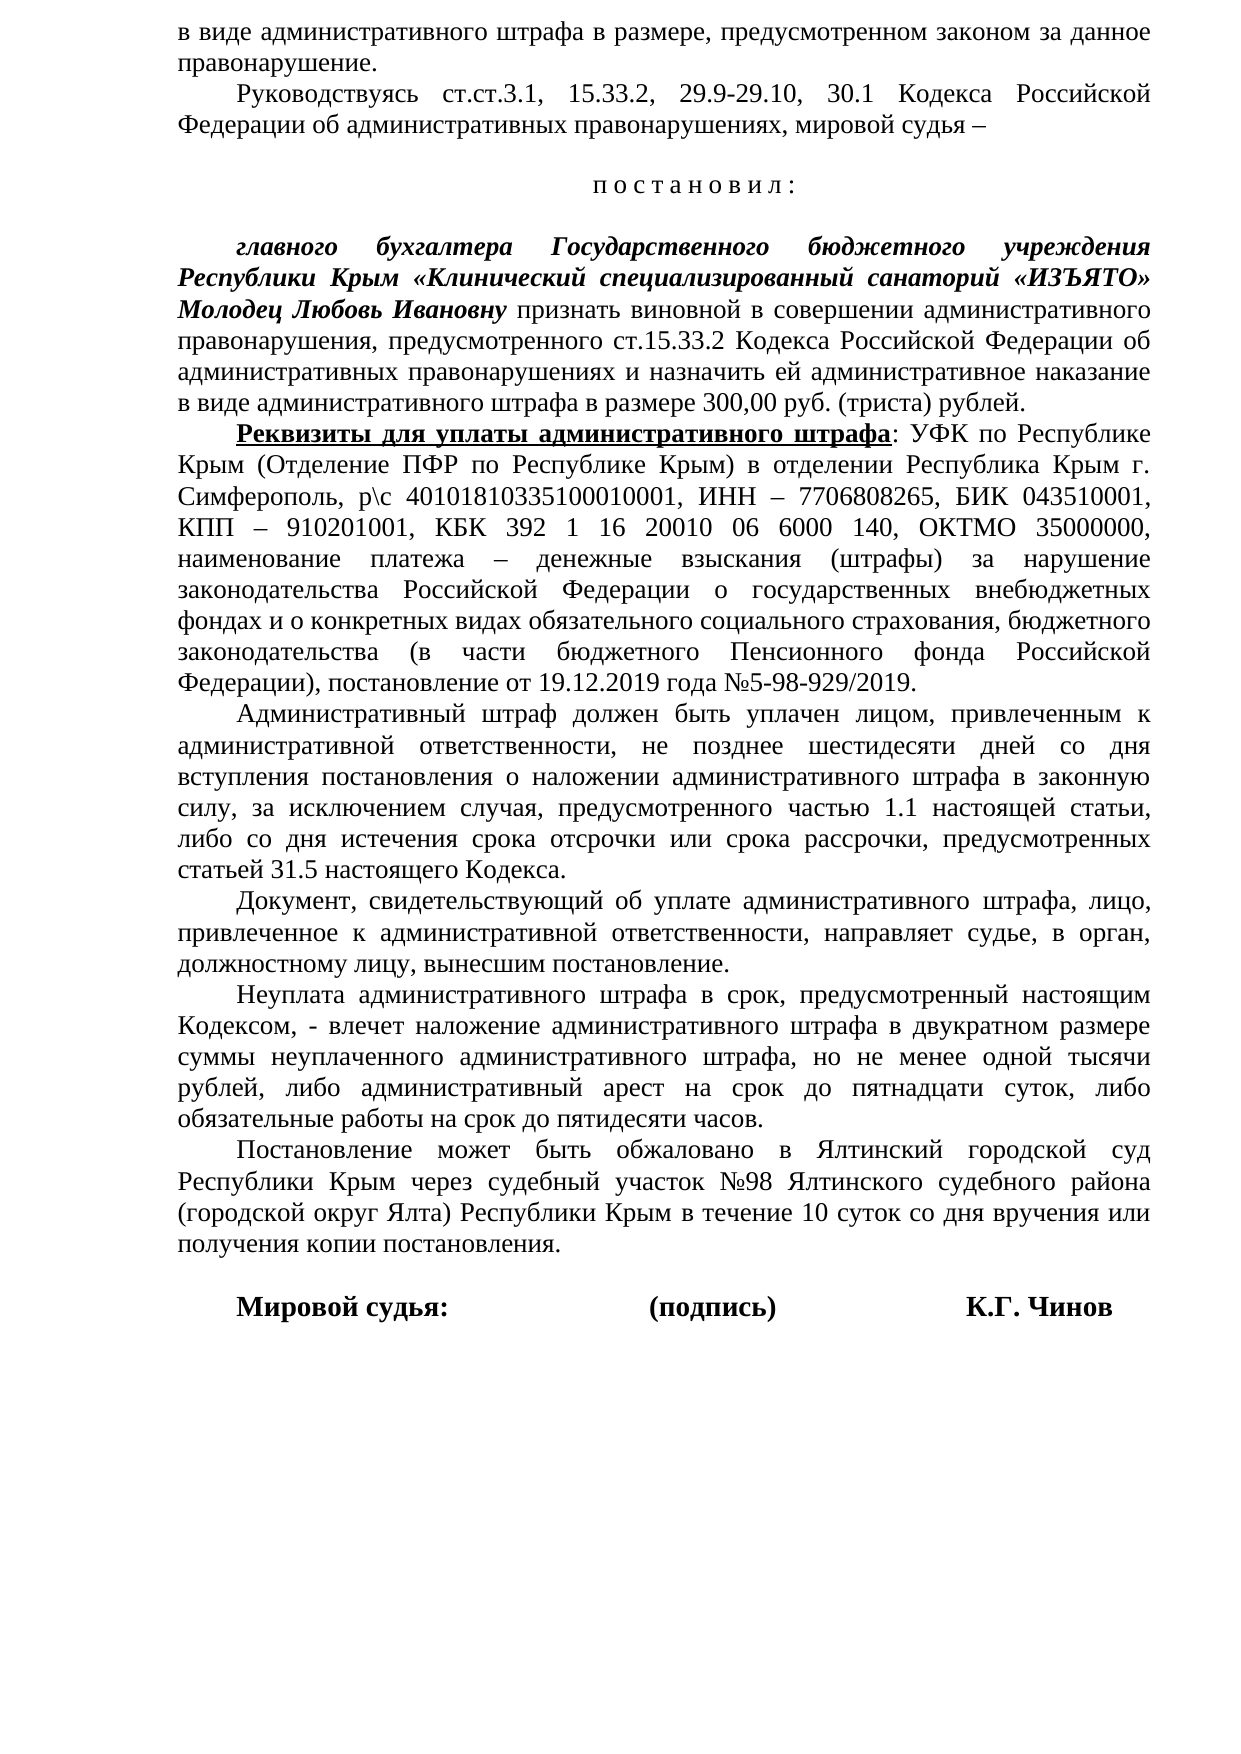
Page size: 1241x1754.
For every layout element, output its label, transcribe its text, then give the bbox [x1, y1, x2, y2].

text главного бухгалтера Государственного бюджетного учреждения Республики Крым «Клинический специализированный санаторий «ИЗЪЯТО» Молодец Любовь Ивановну признать виновной в совершении административного правонарушения, предусмотренного ст.15.33.2 Кодекса Российской Федерации об административных правонарушениях и назначить ей административное наказание в виде административного штрафа в размере 300,00 руб. (триста) рублей. [177, 230, 1152, 417]
text Мировой судья: (подпись) К.Г. Чинов [236, 1289, 1152, 1323]
text Руководствуясь ст.ст.3.1, 15.33.2, 29.9-29.10, 30.1 Кодекса Российской Федерации об административных правонарушениях, мировой судья – [177, 77, 1152, 139]
text Постановление может быть обжаловано в Ялтинский городской суд Республики Крым через судебный участок №98 Ялтинского судебного района (городской округ Ялта) Республики Крым в течение 10 суток со дня вручения или получения копии постановления. [177, 1134, 1152, 1258]
text Неуплата административного штрафа в срок, предусмотренный настоящим Кодексом, - влечет наложение административного штрафа в двукратном размере суммы неуплаченного административного штрафа, но не менее одной тысячи рублей, либо административный арест на срок до пятнадцати суток, либо обязательные работы на срок до пятидесяти часов. [177, 978, 1152, 1134]
text постановил: [177, 168, 1152, 199]
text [177, 15, 1152, 77]
text Административный штраф должен быть уплачен лицом, привлеченным к административной ответственности, не позднее шестидесяти дней со дня вступления постановления о наложении административного штрафа в законную силу, за исключением случая, предусмотренного частью 1.1 настоящей статьи, либо со дня истечения срока отсрочки или срока рассрочки, предусмотренных статьей 31.5 настоящего Кодекса. [177, 698, 1152, 884]
text Документ, свидетельствующий об уплате административного штрафа, лицо, привлеченное к административной ответственности, направляет судье, в орган, должностному лицу, вынесшим постановление. [177, 884, 1152, 978]
text Реквизиты для уплаты административного штрафа: УФК по Республике Крым (Отделение ПФР по Республике Крым) в отделении Республика Крым г. Симферополь, р\с 40101810335100010001, ИНН – 7706808265, БИК 043510001, КПП – 910201001, КБК 392 1 16 20010 06 6000 140, ОКТМО 35000000, наименование платежа – денежные взыскания (штрафы) за нарушение законодательства Российской Федерации о государственных внебюджетных фондах и о конкретных видах обязательного социального страхования, бюджетного законодательства (в части бюджетного Пенсионного фонда Российской Федерации), постановление от 19.12.2019 года №5-98-929/2019. [177, 417, 1152, 698]
